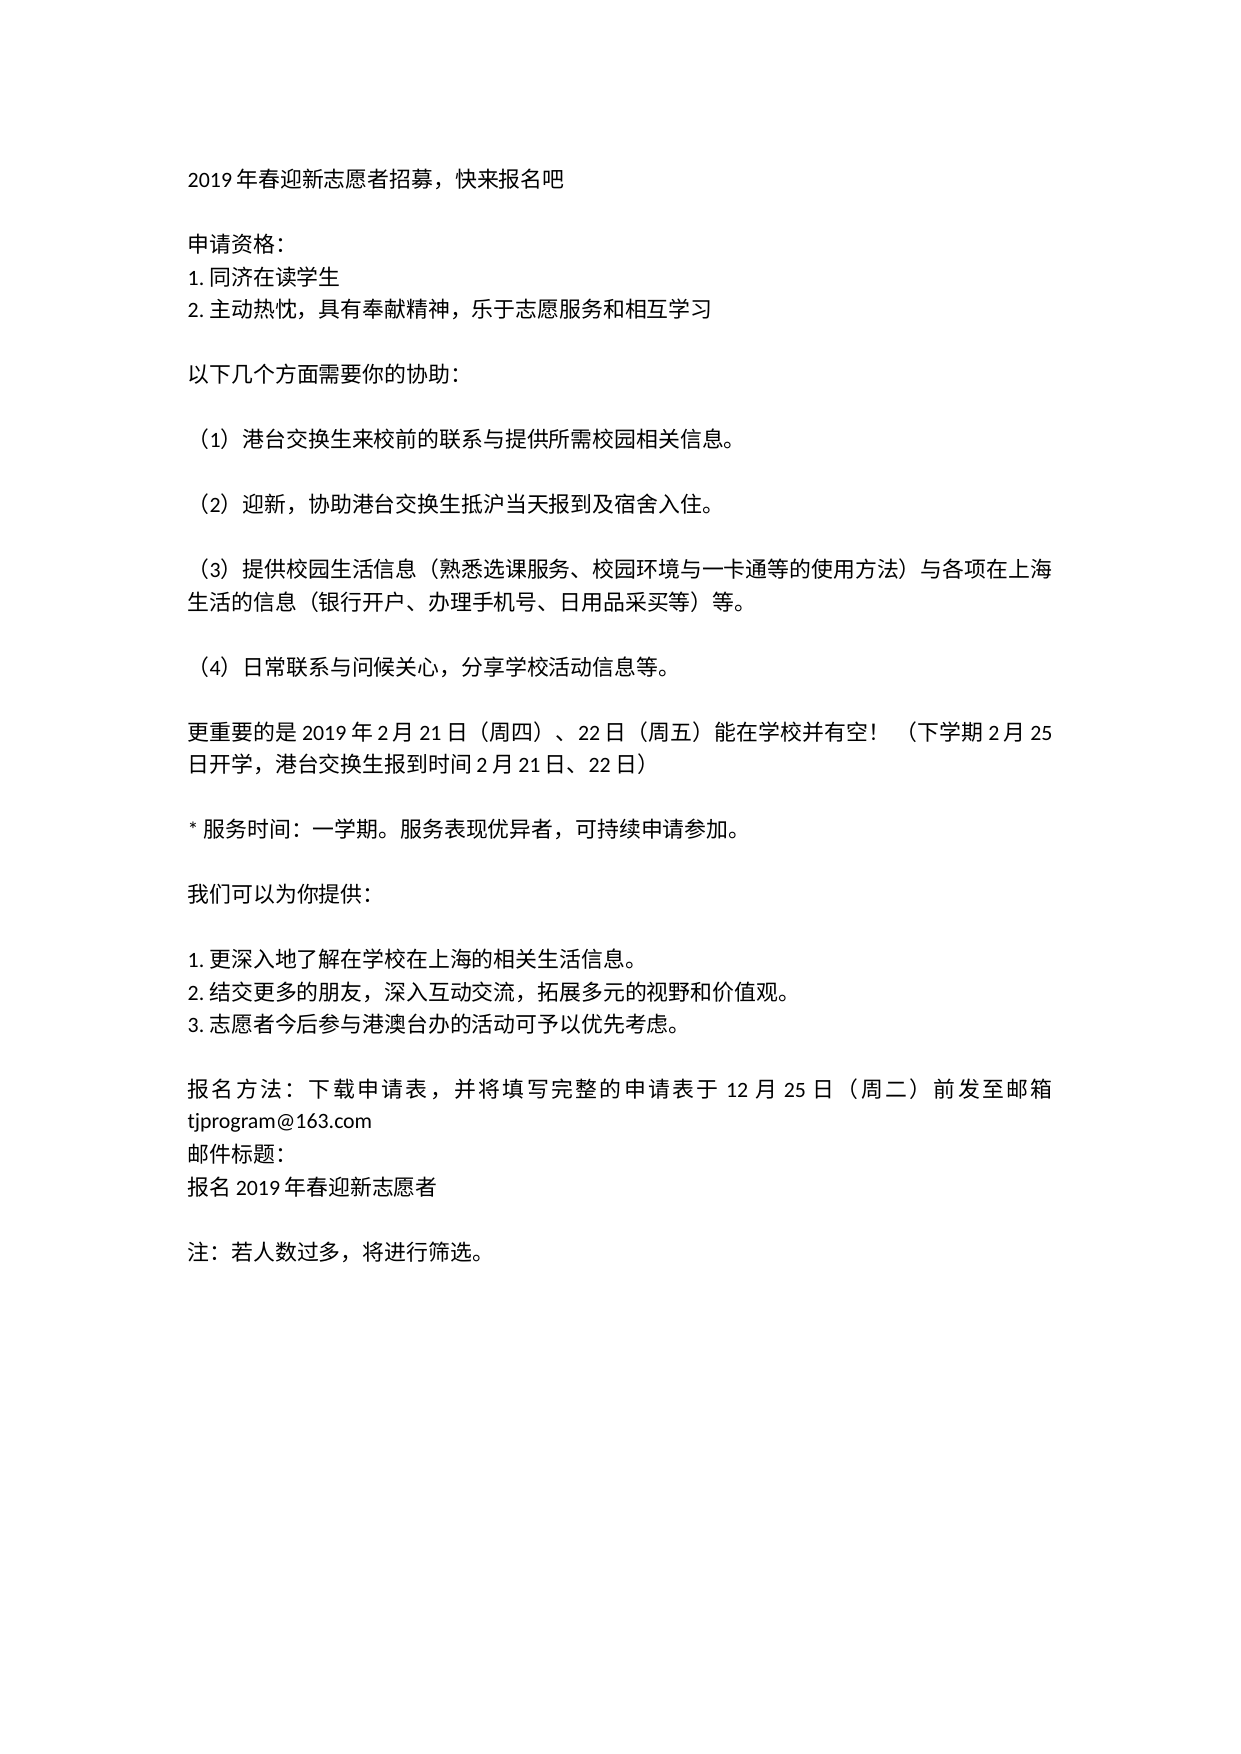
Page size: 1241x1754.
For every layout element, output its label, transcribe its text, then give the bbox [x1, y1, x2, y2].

text （2）迎新，协助港台交换生抵沪当天报到及宿舍入住。 [187, 487, 1053, 519]
text 1. 更深入地了解在学校在上海的相关生活信息。 [187, 942, 1053, 974]
text 2. 主动热忱，具有奉献精神，乐于志愿服务和相互学习 [187, 292, 1053, 324]
text * 服务时间：一学期。服务表现优异者，可持续申请参加。 [187, 812, 1053, 844]
text 我们可以为你提供： [187, 877, 1053, 909]
text 注：若人数过多，将进行筛选。 [187, 1234, 1053, 1267]
text 报名方法：下载申请表，并将填写完整的申请表于12月25日（周二）前发至邮箱tjprogram@163.com [187, 1072, 1053, 1137]
text 申请资格： [187, 227, 1053, 259]
text 以下几个方面需要你的协助： [187, 357, 1053, 389]
text 1. 同济在读学生 [187, 259, 1053, 292]
text 邮件标题： [187, 1137, 1053, 1169]
text （3）提供校园生活信息（熟悉选课服务、校园环境与一卡通等的使用方法）与各项在上海生活的信息（银行开户、办理手机号、日用品采买等）等。 [187, 552, 1053, 617]
text 2. 结交更多的朋友，深入互动交流，拓展多元的视野和价值观。 [187, 974, 1053, 1007]
text 3. 志愿者今后参与港澳台办的活动可予以优先考虑。 [187, 1007, 1053, 1039]
text 报名2019年春迎新志愿者 [187, 1169, 1053, 1202]
text 更重要的是2019年2月21日（周四）、22日（周五）能在学校并有空！ （下学期2月25日开学，港台交换生报到时间2月21日、22日） [187, 714, 1053, 779]
text （1）港台交换生来校前的联系与提供所需校园相关信息。 [187, 422, 1053, 454]
text 2019年春迎新志愿者招募，快来报名吧 [187, 162, 1053, 194]
text （4）日常联系与问候关心，分享学校活动信息等。 [187, 649, 1053, 682]
